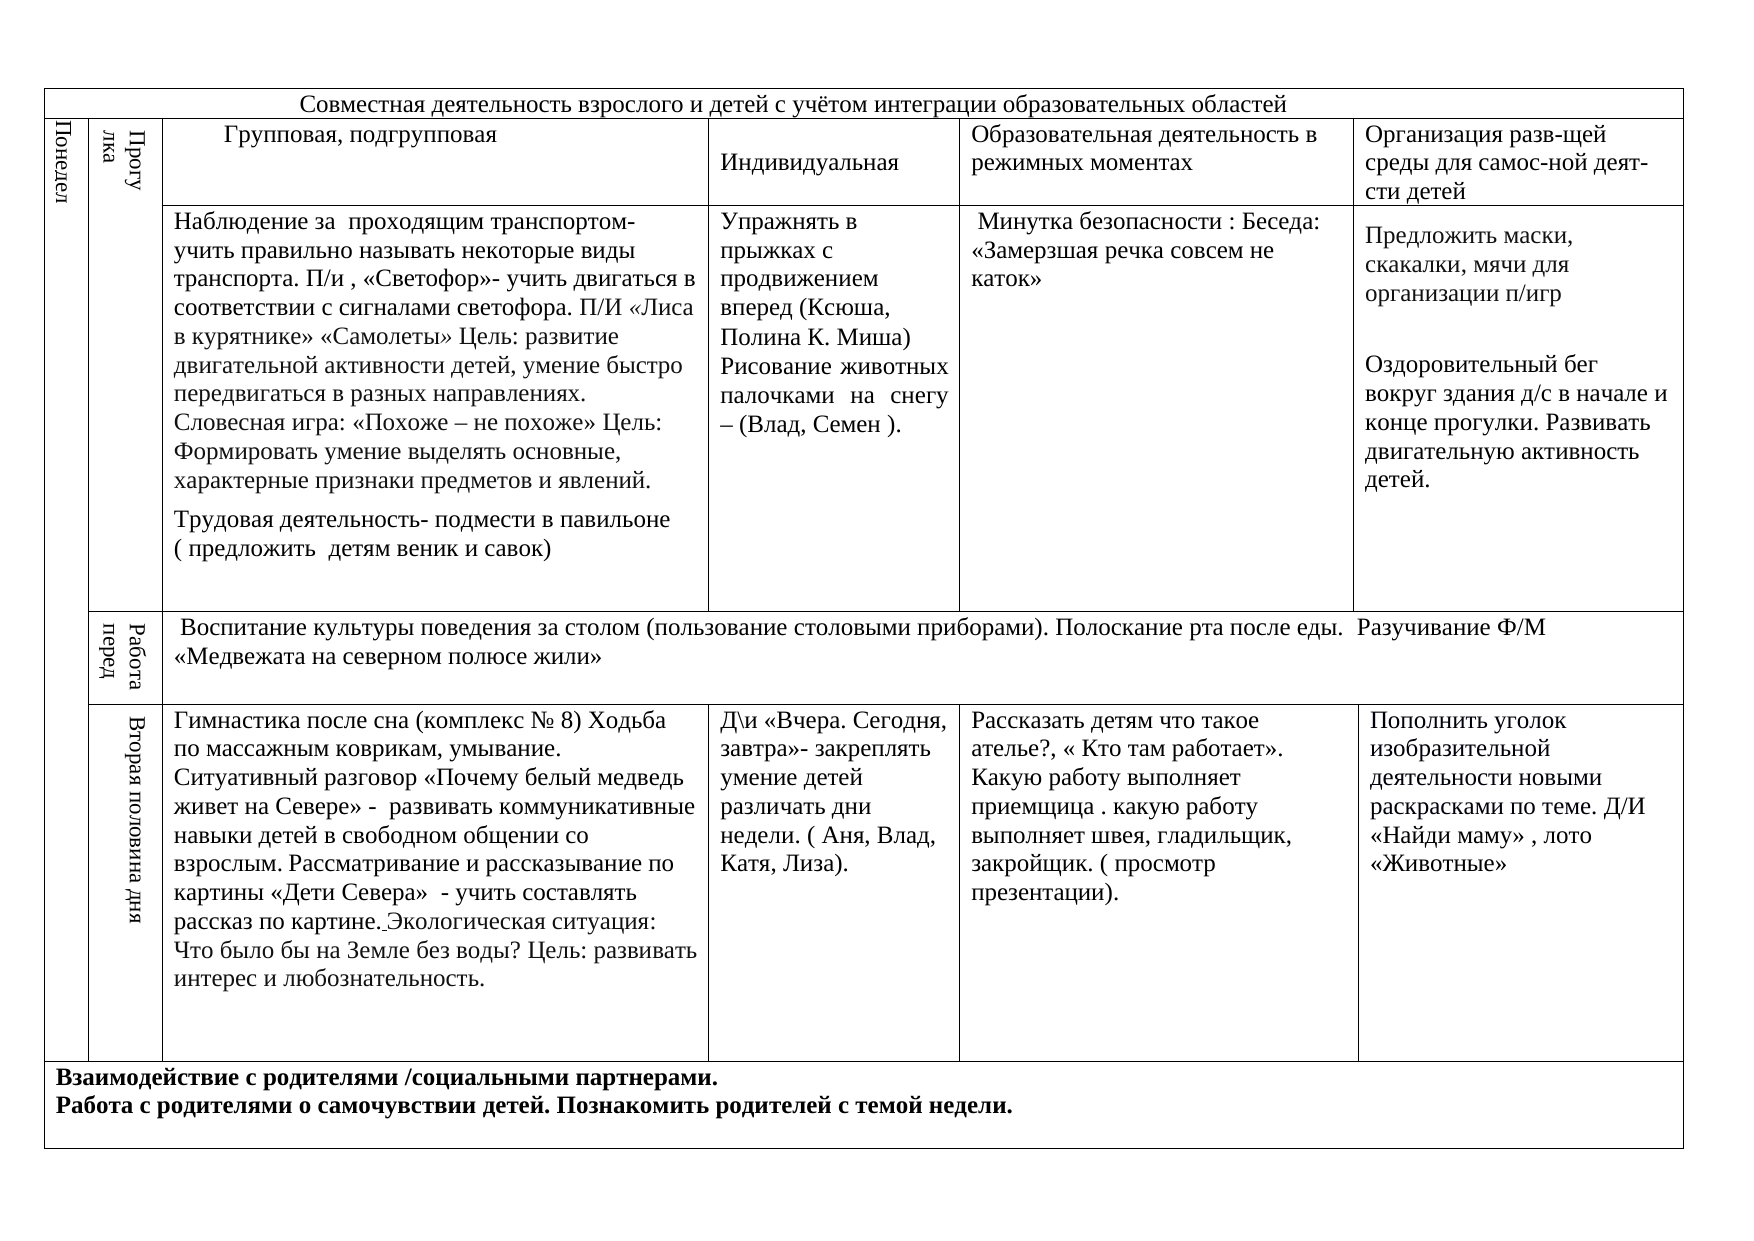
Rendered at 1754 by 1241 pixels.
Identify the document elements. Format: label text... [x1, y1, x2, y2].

table_cell Наблюдение за проходящим транспортом- учить правильно называть некоторые виды транспорта. П/и , «Светофор»- учить двигаться в соответствии с сигналами светофора. П/И «Лиса в курятнике» «Самолеты» Цель: развитие двигательной активности детей, умение быстро передвигаться в разных направлениях. Словесная игра: «Похоже – не похоже» Цель: Формировать умение выделять основные, характерные признаки предметов и явлений. Трудовая деятельность- подмести в павильоне ( предложить детям веник и савок) [163, 206, 708, 611]
table_cell Понедельник 15.01.24г средас [45, 119, 88, 1061]
table_cell Предложить маски, скакалки, мячи для организации п/игр Оздоровительный бег вокруг здания д/с в начале и конце прогулки. Развивать двигательную активность детей. [1354, 206, 1683, 611]
table_cell Прогулка [89, 119, 162, 611]
table_cell Упражнять в прыжках с продвижением вперед (Ксюша, Полина К. Миша) Рисование животных палочками на снегу – (Влад, Семен ). [709, 206, 959, 611]
table_cell Воспитание культуры поведения за столом (пользование столовыми приборами). Полоскание рта после еды. Разучивание Ф/М «Медвежата на северном полюсе жили» [163, 612, 1683, 704]
table_cell Работа перед сном [89, 612, 162, 704]
table_cell Д\и «Вчера. Сегодня, завтра»- закреплять умение детей различать дни недели. ( Аня, Влад, Катя, Лиза). [709, 705, 959, 1061]
table_cell Вторая половина дня [89, 705, 162, 1061]
table_cell Минутка безопасности : Беседа: «Замерзшая речка совсем не каток» [960, 206, 1353, 611]
table_cell Групповая, подгрупповая [163, 119, 708, 205]
table_cell Гимнастика после сна (комплекс № 8) Ходьба по массажным коврикам, умывание. Ситуативный разговор «Почему белый медведь живет на Севере» - развивать коммуникативные навыки детей в свободном общении со взрослым. Рассматривание и рассказывание по картины «Дети Севера» - учить составлять рассказ по картине. Экологическая ситуация: Что было бы на Земле без воды? Цель: развивать интерес и любознательность. [163, 705, 708, 1061]
table_cell Взаимодействие с родителями /социальными партнерами. Работа с родителями о самочувствии детей. Познакомить родителей с темой недели. [45, 1062, 1683, 1148]
table_cell Индивидуальная [709, 119, 959, 205]
table_header Совместная деятельность взрослого и детей с учётом интеграции образовательных областей [45, 89, 1683, 118]
table_cell Рассказать детям что такое ателье?, « Кто там работает». Какую работу выполняет приемщица . какую работу выполняет швея, гладильщик, закройщик. ( просмотр презентации). [960, 705, 1358, 1061]
table_cell Организация разв-щей среды для самос-ной деят-сти детей [1354, 119, 1683, 205]
table_cell Образовательная деятельность в режимных моментах [960, 119, 1353, 205]
table_cell Пополнить уголок изобразительной деятельности новыми раскрасками по теме. Д/И «Найди маму» , лото «Животные» [1359, 705, 1683, 1061]
